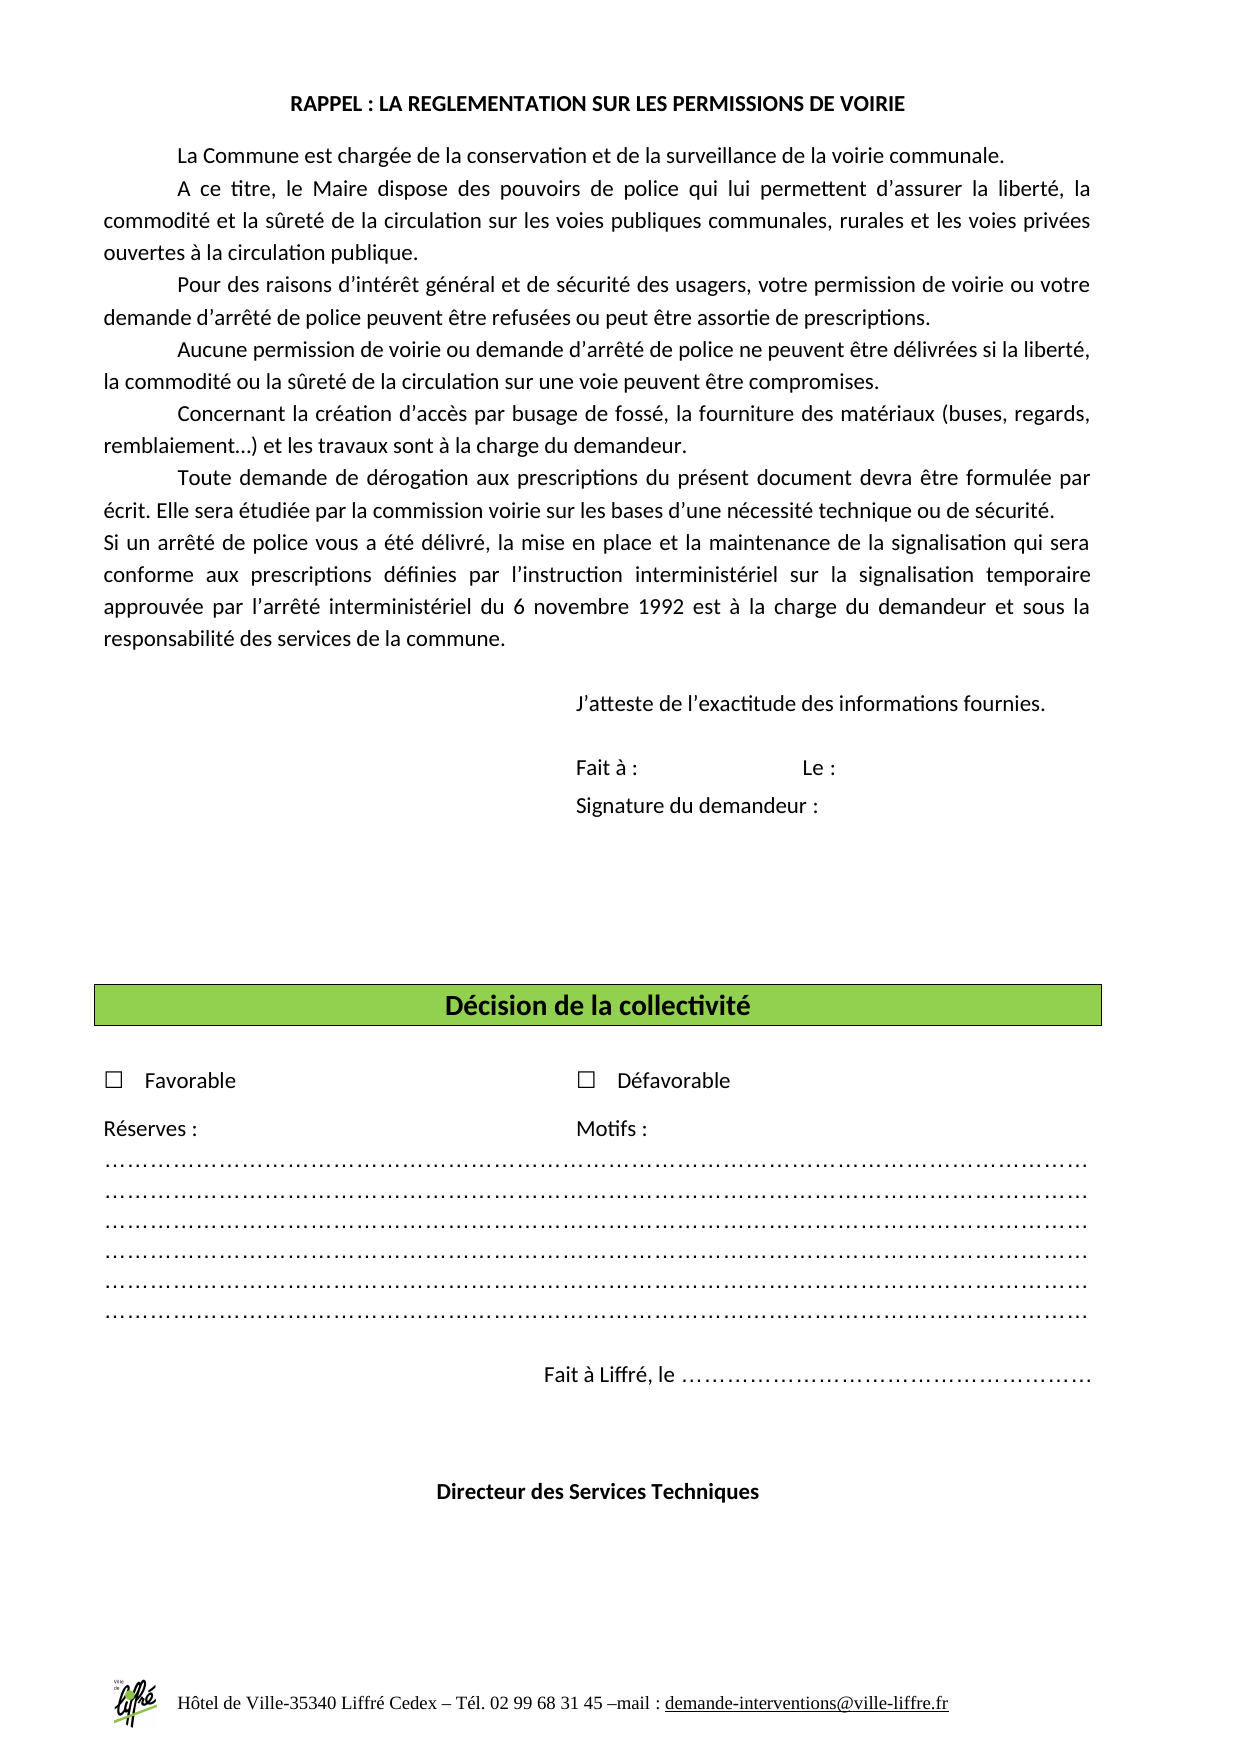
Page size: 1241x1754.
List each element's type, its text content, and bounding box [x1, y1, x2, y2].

text J’atteste de l’exactitude des informations fournies. [103, 689, 1092, 717]
picture [112, 1678, 158, 1728]
text RAPPEL : LA REGLEMENTATION SUR LES PERMISSIONS DE VOIRIE [103, 89, 1092, 117]
text Toute demande de dérogation aux prescriptions du présent document devra être formulée par écrit. Elle sera étudiée par la commission voirie sur les bases d’une nécessité technique ou de sécurité. [103, 463, 1092, 524]
text Fait à : Le : [103, 753, 1092, 781]
text ……………………………………………………………………………………………………………………………………………………………………………………………………………………………………………………………………………………………………………………………………………………………………………………………………………………………………………………………………………………………………………………………………………………………………………………………………………………………………………………………………………………………………………… [103, 1146, 1092, 1324]
text Aucune permission de voirie ou demande d’arrêté de police ne peuvent être délivrées si la liberté, la commodité ou la sûreté de la circulation sur une voie peuvent être compromises. [103, 335, 1092, 395]
text Directeur des Services Techniques [103, 1477, 1092, 1505]
text A ce titre, le Maire dispose des pouvoirs de police qui lui permettent d’assurer la liberté, la commodité et la sûreté de la circulation sur les voies publiques communales, rurales et les voies privées ouvertes à la circulation publique. [103, 174, 1092, 266]
text Signature du demandeur : [103, 791, 1092, 819]
text Si un arrêté de police vous a été délivré, la mise en place et la maintenance de la signalisation qui sera conforme aux prescriptions définies par l’instruction interministériel sur la signalisation temporaire approuvée par l’arrêté interministériel du 6 novembre 1992 est à la charge du demandeur et sous la responsabilité des services de la commune. [103, 528, 1092, 652]
text Favorable Défavorable [103, 1064, 1092, 1095]
text Réserves : Motifs : [103, 1114, 1092, 1142]
text Pour des raisons d’intérêt général et de sécurité des usagers, votre permission de voirie ou votre demande d’arrêté de police peuvent être refusées ou peut être assortie de prescriptions. [103, 270, 1092, 331]
text La Commune est chargée de la conservation et de la surveillance de la voirie communale. [103, 142, 1092, 170]
text Décision de la collectivité [95, 985, 1101, 1025]
text Concernant la création d’accès par busage de fossé, la fourniture des matériaux (buses, regards, remblaiement…) et les travaux sont à la charge du demandeur. [103, 399, 1092, 459]
text Fait à Liffré, le ……………………………………………… [103, 1360, 1092, 1388]
